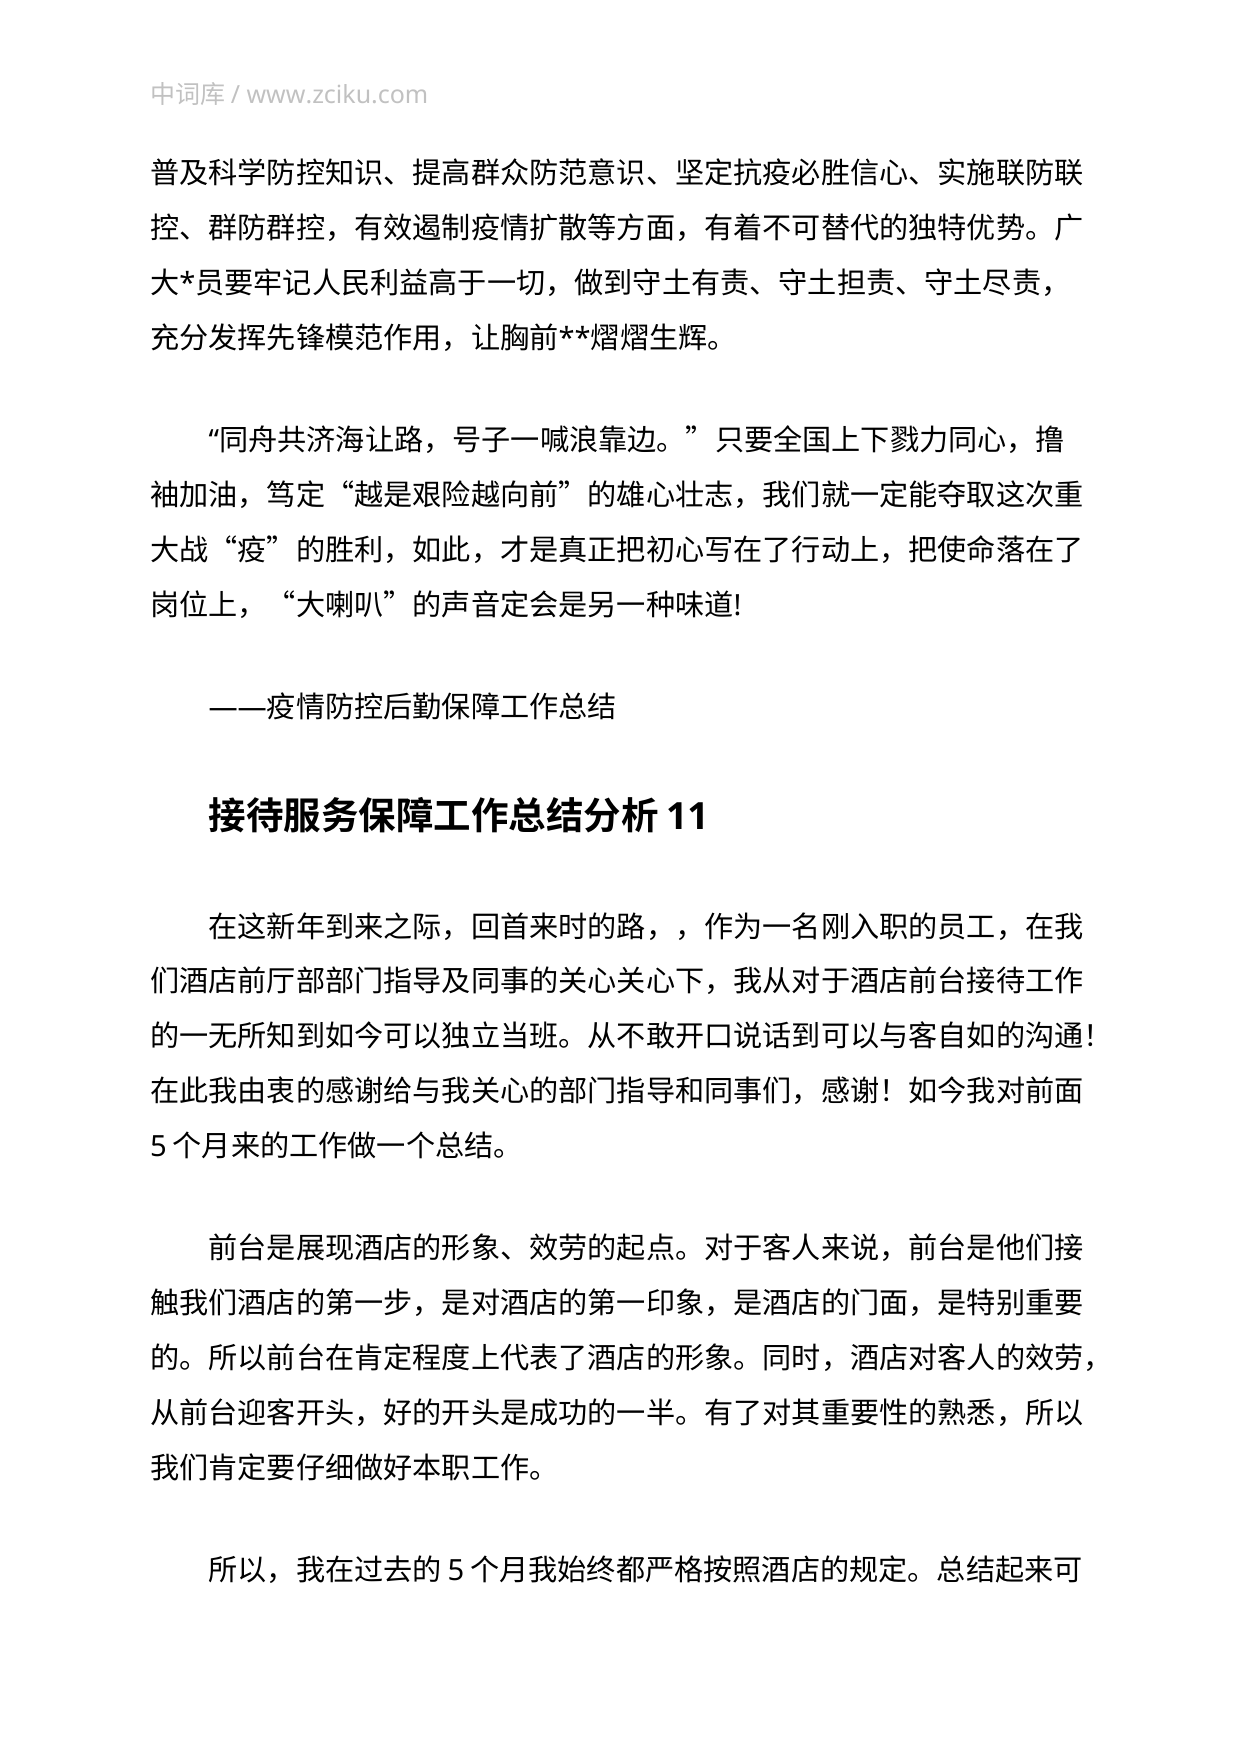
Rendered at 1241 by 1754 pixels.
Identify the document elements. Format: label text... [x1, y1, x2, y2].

text 在这新年到来之际，回首来时的路，，作为一名刚入职的员工，在我们酒店前厅部部门指导及同事的关心关心下，我从对于酒店前台接待工作的一无所知到如今可以独立当班。从不敢开口说话到可以与客自如的沟通！在此我由衷的感谢给与我关心的部门指导和同事们，感谢！如今我对前面5个月来的工作做一个总结。 [150, 903, 1090, 1165]
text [150, 150, 1090, 357]
text ——疫情防控后勤保障工作总结 [150, 683, 1090, 726]
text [150, 1546, 1090, 1588]
text “同舟共济海让路，号子一喊浪靠边。”只要全国上下戮力同心，撸袖加油，笃定“越是艰险越向前”的雄心壮志，我们就一定能夺取这次重大战“疫”的胜利，如此，才是真正把初心写在了行动上，把使命落在了岗位上，“大喇叭”的声音定会是另一种味道! [150, 417, 1090, 624]
text 接待服务保障工作总结分析11 [150, 786, 1090, 840]
text 前台是展现酒店的形象、效劳的起点。对于客人来说，前台是他们接触我们酒店的第一步，是对酒店的第一印象，是酒店的门面，是特别重要的。所以前台在肯定程度上代表了酒店的形象。同时，酒店对客人的效劳，从前台迎客开头，好的开头是成功的一半。有了对其重要性的熟悉，所以我们肯定要仔细做好本职工作。 [150, 1225, 1090, 1487]
